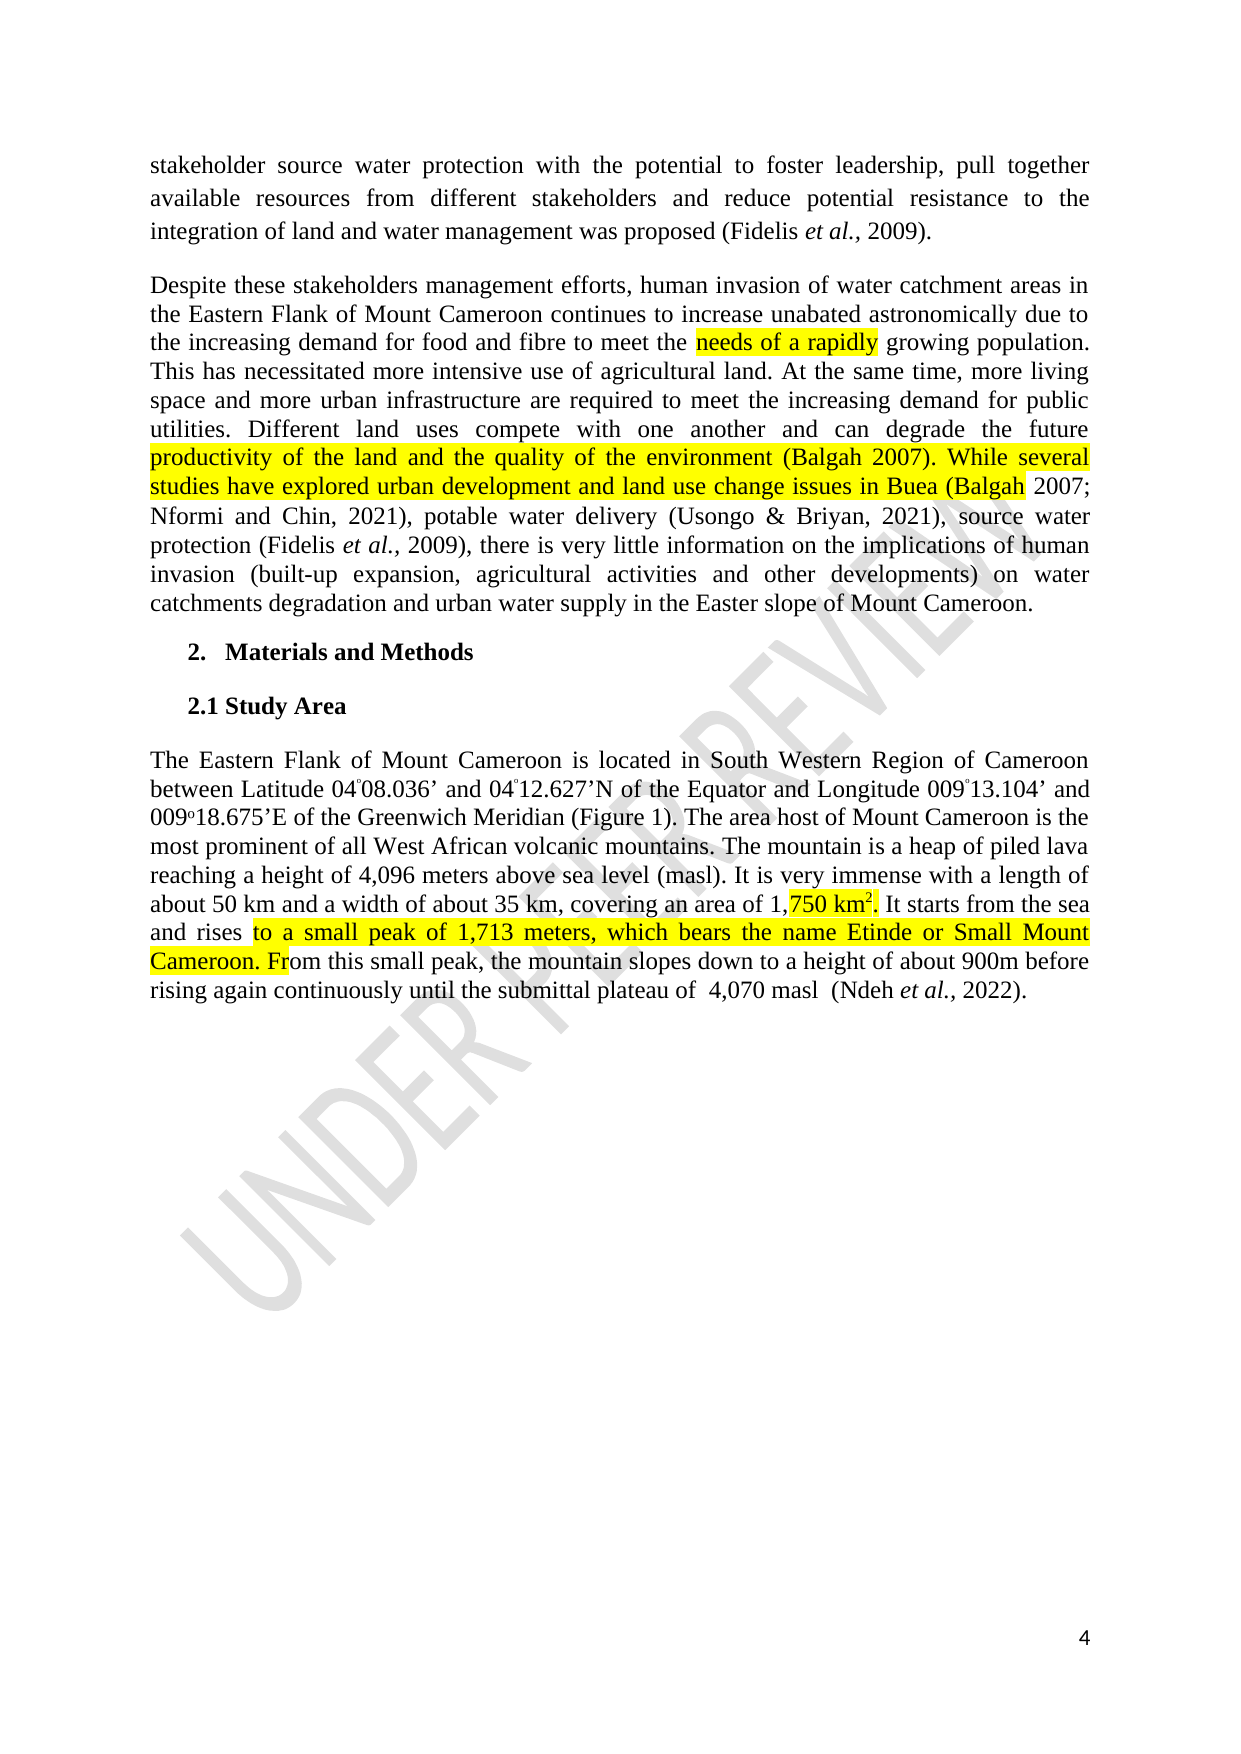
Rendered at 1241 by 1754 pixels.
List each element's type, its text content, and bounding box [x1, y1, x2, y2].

list Materials and Methods [187, 637, 1090, 666]
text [150, 150, 1090, 245]
text Despite these stakeholders management efforts, human invasion of water catchment areas in the Eastern Flank of Mount Cameroon continues to increase unabated astronomically due to the increasing demand for food and fibre to meet the needs of a rapidly growing population. This has necessitated more intensive use of agricultural land. At the same time, more living space and more urban infrastructure are required to meet the increasing demand for public utilities. Different land uses compete with one another and can degrade the future productivity of the land and the quality of the environment (Balgah 2007). While several studies have explored urban development and land use change issues in Buea (Balgah 2007; Nformi and Chin, 2021), potable water delivery (Usongo & Briyan, 2021), source water protection (Fidelis et al., 2009), there is very little information on the implications of human invasion (built-up expansion, agricultural activities and other developments) on water catchments degradation and urban water supply in the Easter slope of Mount Cameroon. [150, 270, 1090, 443]
text 2.1 Study Area [187, 691, 1090, 720]
text Despite these stakeholders management efforts, human invasion of water catchment areas in the Eastern Flank of Mount Cameroon continues to increase unabated astronomically due to the increasing demand for food and fibre to meet the needs of a rapidly growing population. This has necessitated more intensive use of agricultural land. At the same time, more living space and more urban infrastructure are required to meet the increasing demand for public utilities. Different land uses compete with one another and can degrade the future productivity of the land and the quality of the environment (Balgah 2007). While several studies have explored urban development and land use change issues in Buea (Balgah 2007; Nformi and Chin, 2021), potable water delivery (Usongo & Briyan, 2021), source water protection (Fidelis et al., 2009), there is very little information on the implications of human invasion (built-up expansion, agricultural activities and other developments) on water catchments degradation and urban water supply in the Easter slope of Mount Cameroon. [150, 471, 1090, 617]
text The Eastern Flank of Mount Cameroon is located in South Western Region of Cameroon between Latitude 04ᵒ08.036’ and 04ᵒ12.627’N of the Equator and Longitude 009ᵒ13.104’ and 009ᵒ18.675’E of the Greenwich Meridian (Figure 1). The area host of Mount Cameroon is the most prominent of all West African volcanic mountains. The mountain is a heap of piled lava reaching a height of 4,096 meters above sea level (masl). It is very immense with a length of about 50 km and a width of about 35 km, covering an area of 1,750 km2. It starts from the sea and rises to a small peak of 1,713 meters, which bears the name Etinde or Small Mount Cameroon. From this small peak, the mountain slopes down to a height of about 900m before rising again continuously until the submittal plateau of 4,070 masl (Ndeh et al., 2022). [150, 745, 1090, 946]
text The Eastern Flank of Mount Cameroon is located in South Western Region of Cameroon between Latitude 04ᵒ08.036’ and 04ᵒ12.627’N of the Equator and Longitude 009ᵒ13.104’ and 009ᵒ18.675’E of the Greenwich Meridian (Figure 1). The area host of Mount Cameroon is the most prominent of all West African volcanic mountains. The mountain is a heap of piled lava reaching a height of 4,096 meters above sea level (masl). It is very immense with a length of about 50 km and a width of about 35 km, covering an area of 1,750 km2. It starts from the sea and rises to a small peak of 1,713 meters, which bears the name Etinde or Small Mount Cameroon. From this small peak, the mountain slopes down to a height of about 900m before rising again continuously until the submittal plateau of 4,070 masl (Ndeh et al., 2022). [150, 946, 1090, 1004]
